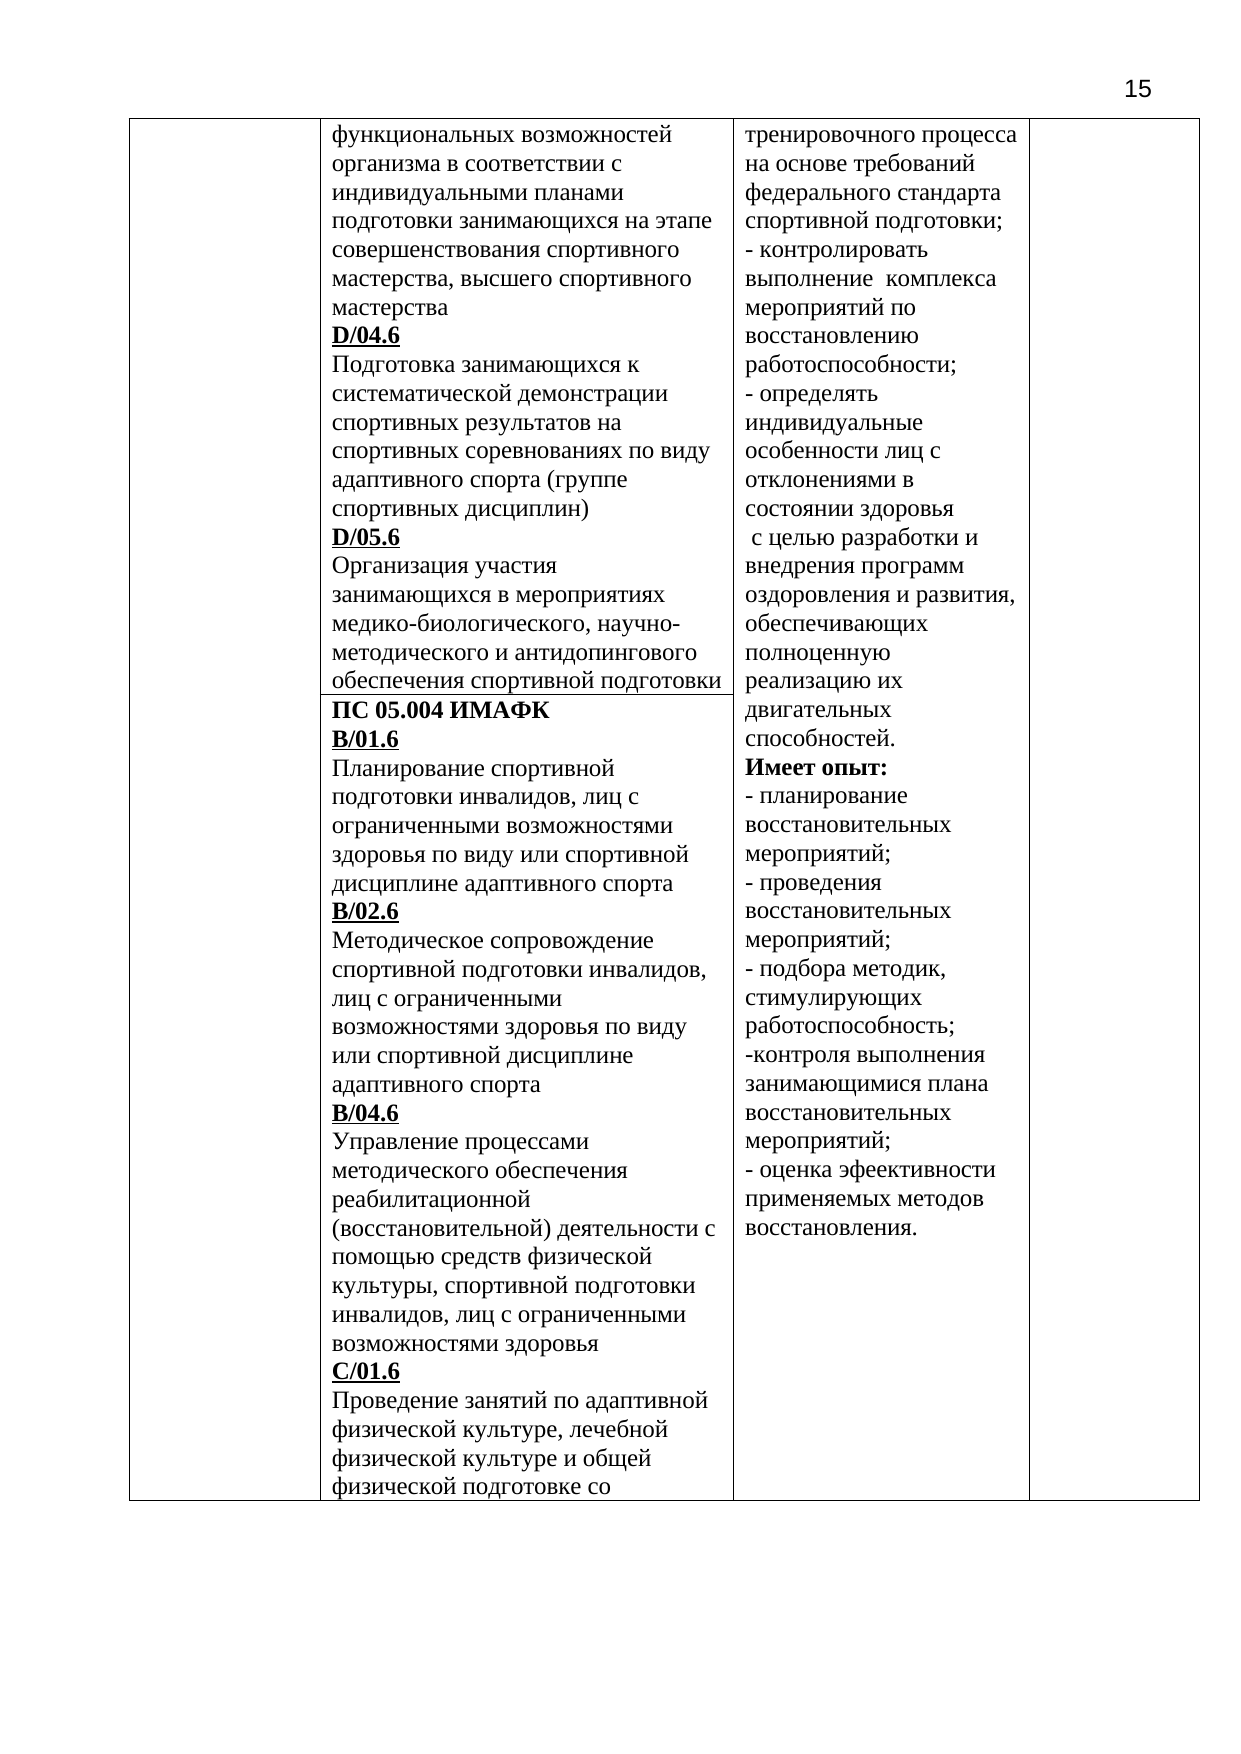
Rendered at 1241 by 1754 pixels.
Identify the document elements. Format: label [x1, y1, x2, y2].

table_cell [734, 119, 1029, 1500]
table_cell [1030, 119, 1199, 1500]
table_cell [321, 695, 733, 1500]
table_cell [321, 119, 733, 694]
table_cell [130, 119, 320, 1500]
